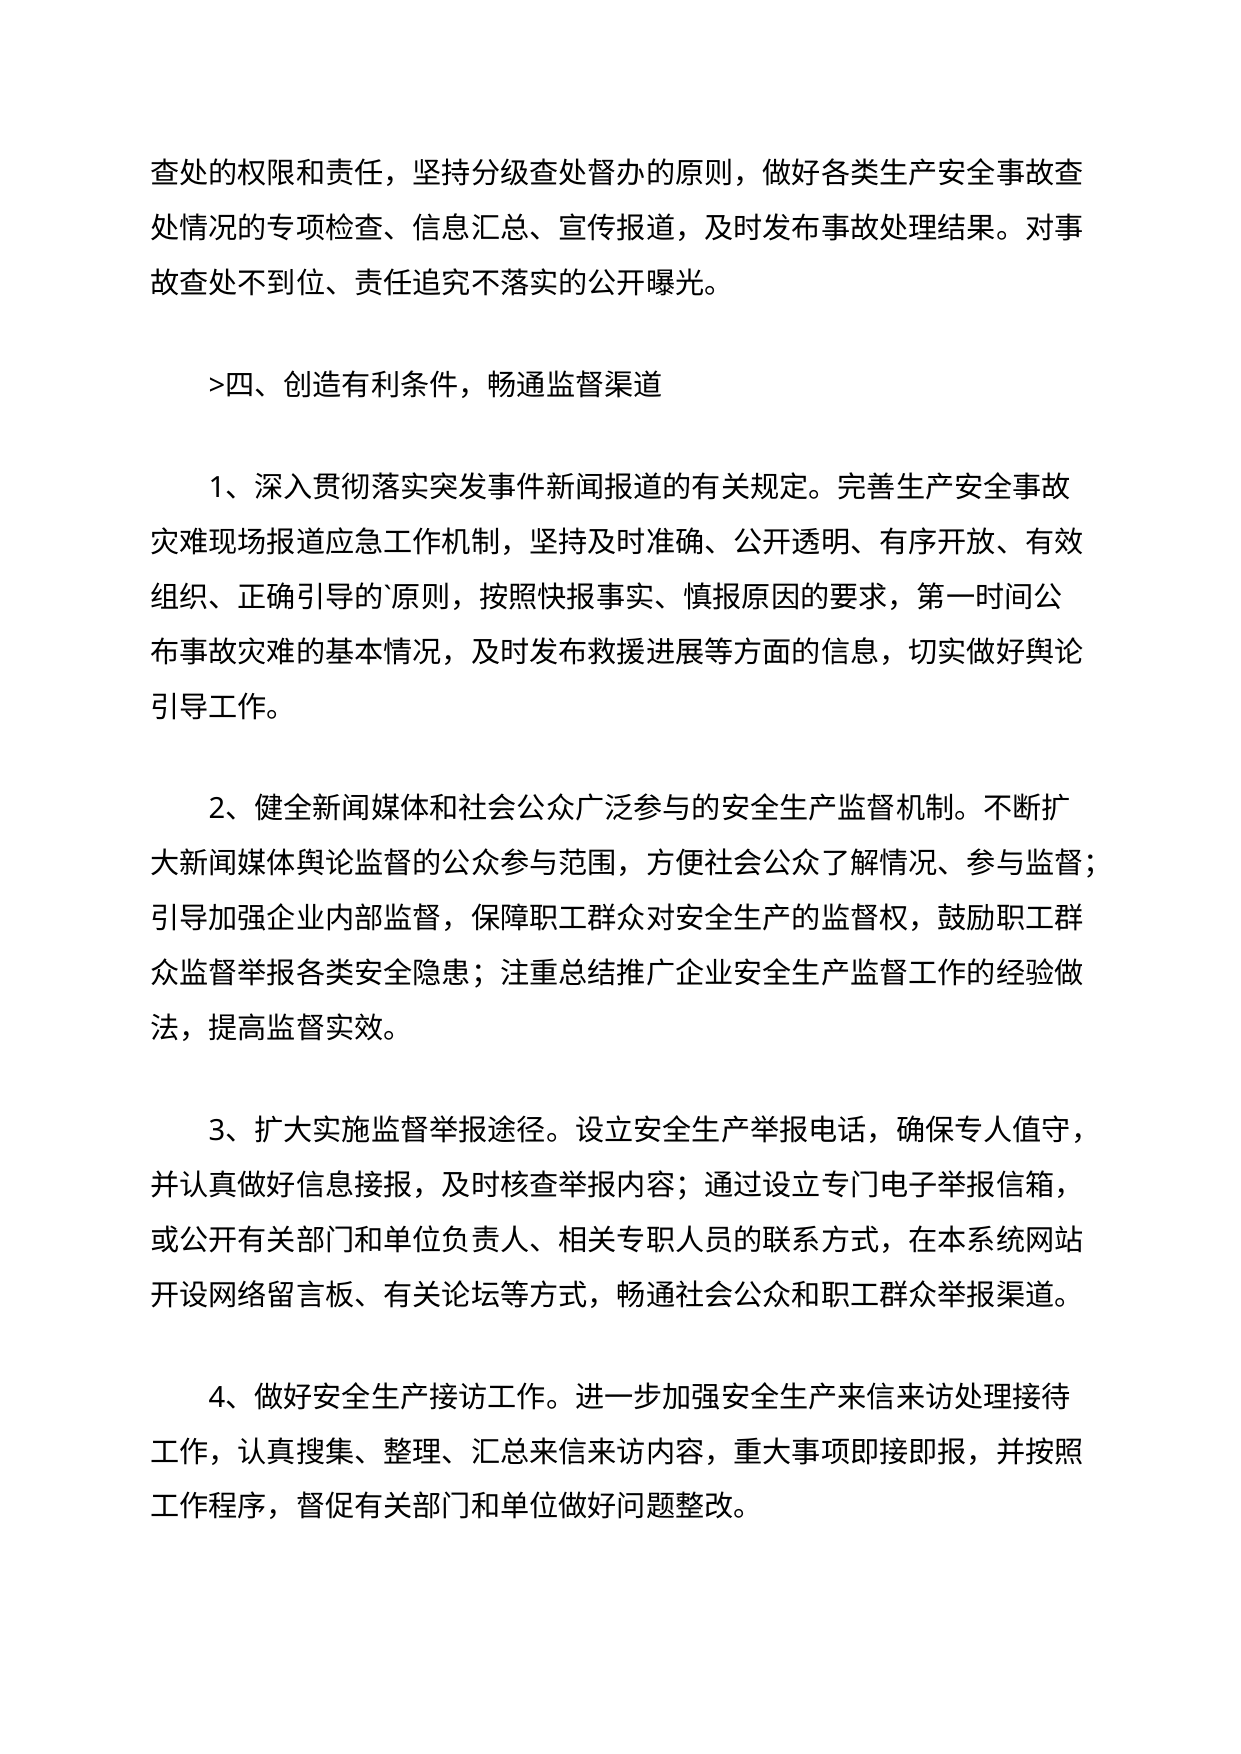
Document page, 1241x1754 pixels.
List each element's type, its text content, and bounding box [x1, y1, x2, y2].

text 2、健全新闻媒体和社会公众广泛参与的安全生产监督机制。不断扩大新闻媒体舆论监督的公众参与范围，方便社会公众了解情况、参与监督；引导加强企业内部监督，保障职工群众对安全生产的监督权，鼓励职工群众监督举报各类安全隐患；注重总结推广企业安全生产监督工作的经验做法，提高监督实效。 [150, 785, 1090, 1047]
text 4、做好安全生产接访工作。进一步加强安全生产来信来访处理接待工作，认真搜集、整理、汇总来信来访内容，重大事项即接即报，并按照工作程序，督促有关部门和单位做好问题整改。 [150, 1373, 1090, 1525]
text >四、创造有利条件，畅通监督渠道 [150, 362, 1090, 404]
text 3、扩大实施监督举报途径。设立安全生产举报电话，确保专人值守，并认真做好信息接报，及时核查举报内容；通过设立专门电子举报信箱，或公开有关部门和单位负责人、相关专职人员的联系方式，在本系统网站开设网络留言板、有关论坛等方式，畅通社会公众和职工群众举报渠道。 [150, 1107, 1090, 1314]
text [150, 150, 1090, 302]
text 1、深入贯彻落实突发事件新闻报道的有关规定。完善生产安全事故灾难现场报道应急工作机制，坚持及时准确、公开透明、有序开放、有效组织、正确引导的`原则，按照快报事实、慎报原因的要求，第一时间公布事故灾难的基本情况，及时发布救援进展等方面的信息，切实做好舆论引导工作。 [150, 463, 1090, 726]
